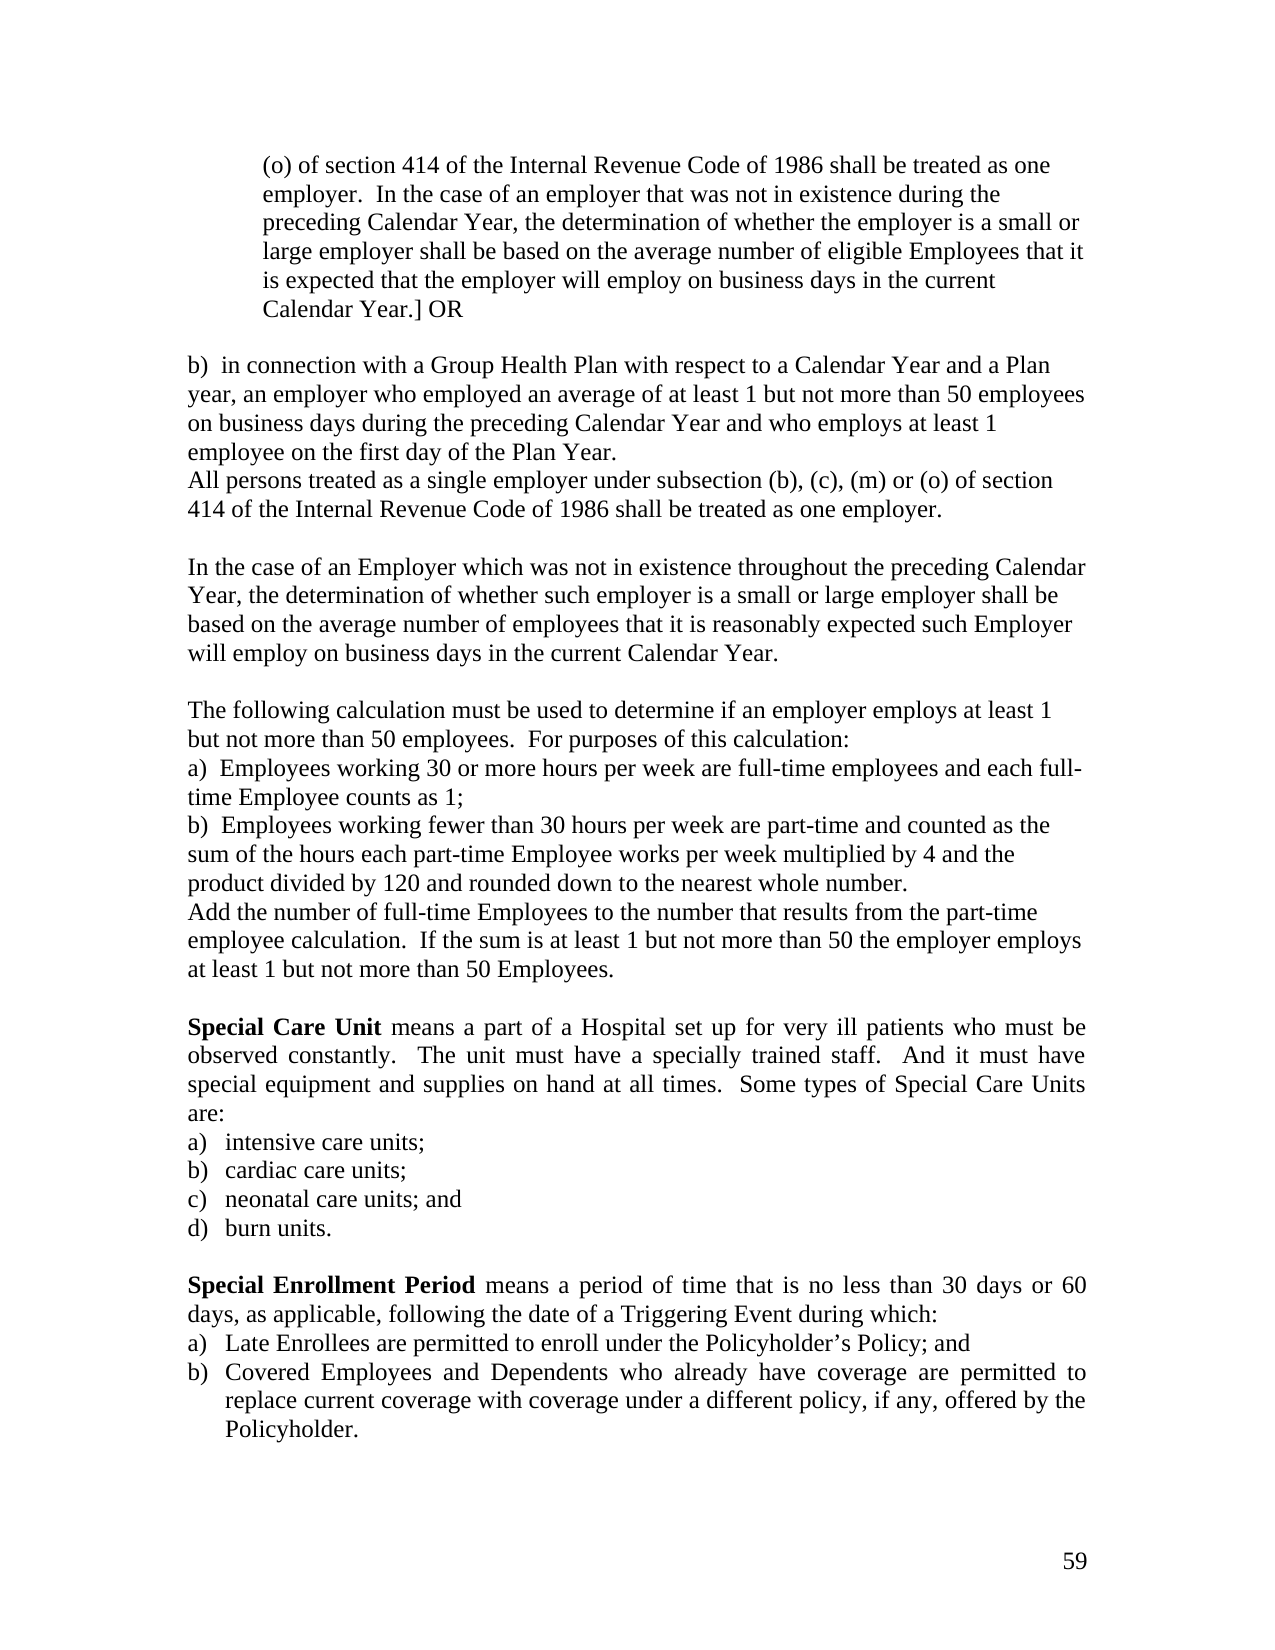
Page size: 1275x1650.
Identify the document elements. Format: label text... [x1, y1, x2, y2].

list intensive care units; [187, 1127, 1087, 1156]
text The following calculation must be used to determine if an employer employs at least 1 but not more than 50 employees. For purposes of this calculation: [187, 696, 1087, 753]
list Late Enrollees are permitted to enroll under the Policyholder’s Policy; and [187, 1328, 1087, 1357]
list Covered Employees and Dependents who already have coverage are permitted to replace current coverage with coverage under a different policy, if any, offered by the Policyholder. [187, 1357, 1087, 1443]
list cardiac care units; [187, 1156, 1087, 1184]
text Add the number of full-time Employees to the number that results from the part-time employee calculation. If the sum is at least 1 but not more than 50 the employer employs at least 1 but not more than 50 Employees. [187, 897, 1087, 983]
text Special Enrollment Period means a period of time that is no less than 30 days or 60 days, as applicable, following the date of a Triggering Event during which: [187, 1271, 1087, 1328]
text b) Employees working fewer than 30 hours per week are part-time and counted as the sum of the hours each part-time Employee works per week multiplied by 4 and the product divided by 120 and rounded down to the nearest whole number. [187, 811, 1087, 897]
text Special Care Unit means a part of a Hospital set up for very ill patients who must be observed constantly. The unit must have a specially trained staff. And it must have special equipment and supplies on hand at all times. Some types of Special Care Units are: [187, 1012, 1087, 1127]
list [225, 150, 1087, 322]
list burn units. [187, 1213, 1087, 1242]
text b) in connection with a Group Health Plan with respect to a Calendar Year and a Plan year, an employer who employed an average of at least 1 but not more than 50 employees on business days during the preceding Calendar Year and who employs at least 1 employee on the first day of the Plan Year. [187, 351, 1087, 466]
text All persons treated as a single employer under subsection (b), (c), (m) or (o) of section 414 of the Internal Revenue Code of 1986 shall be treated as one employer. [187, 466, 1087, 523]
list neonatal care units; and [187, 1184, 1087, 1213]
text a) Employees working 30 or more hours per week are full-time employees and each full-time Employee counts as 1; [187, 753, 1087, 811]
text In the case of an Employer which was not in existence throughout the preceding Calendar Year, the determination of whether such employer is a small or large employer shall be based on the average number of employees that it is reasonably expected such Employer will employ on business days in the current Calendar Year. [187, 552, 1087, 667]
